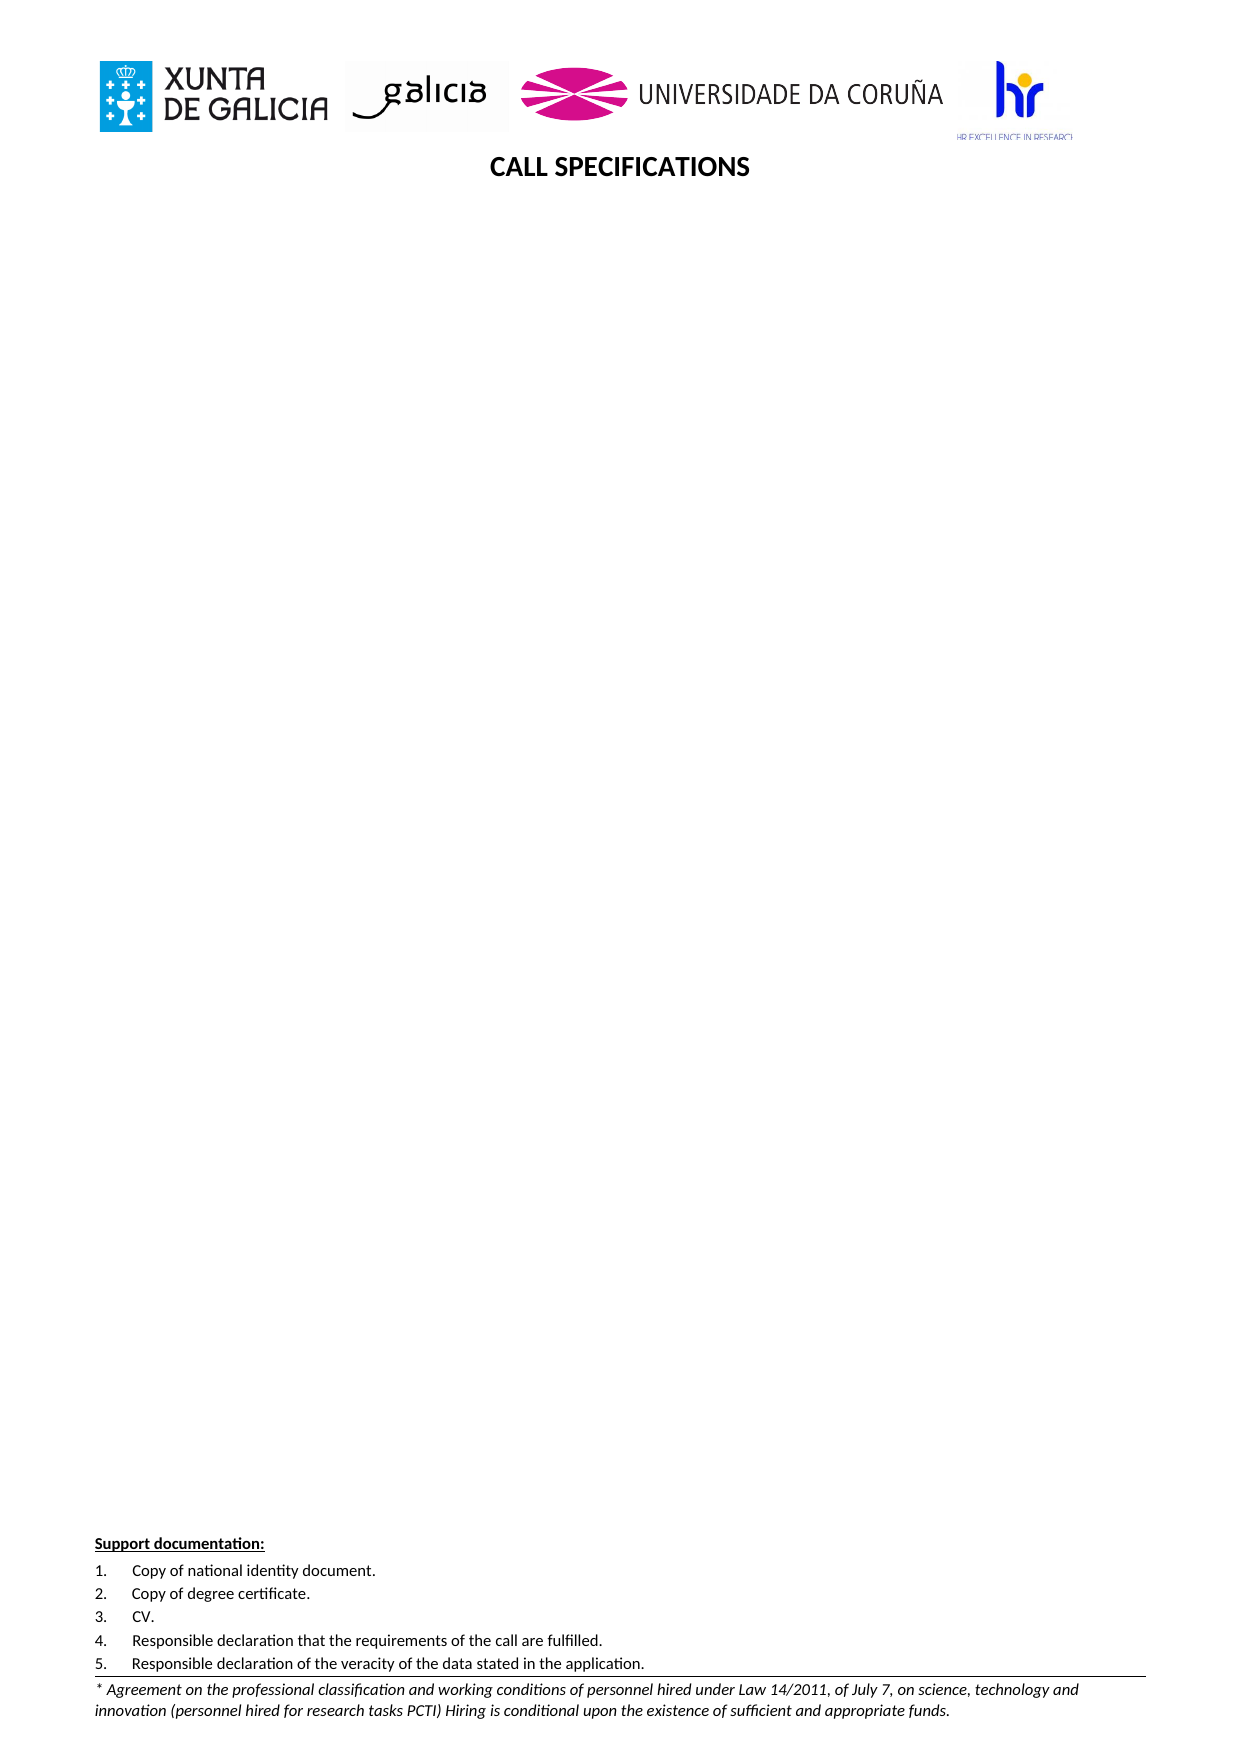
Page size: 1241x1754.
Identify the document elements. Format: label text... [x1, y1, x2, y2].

picture [107, 113, 114, 119]
picture [519, 66, 945, 122]
picture [138, 97, 145, 104]
picture [107, 81, 114, 88]
picture [122, 81, 129, 88]
picture [153, 61, 328, 132]
text CALL SPECIFICATIONS [94, 148, 1146, 183]
picture [138, 81, 145, 88]
picture [107, 97, 114, 104]
picture [138, 113, 145, 119]
picture [957, 61, 1073, 139]
picture [344, 61, 509, 132]
picture [118, 92, 134, 125]
